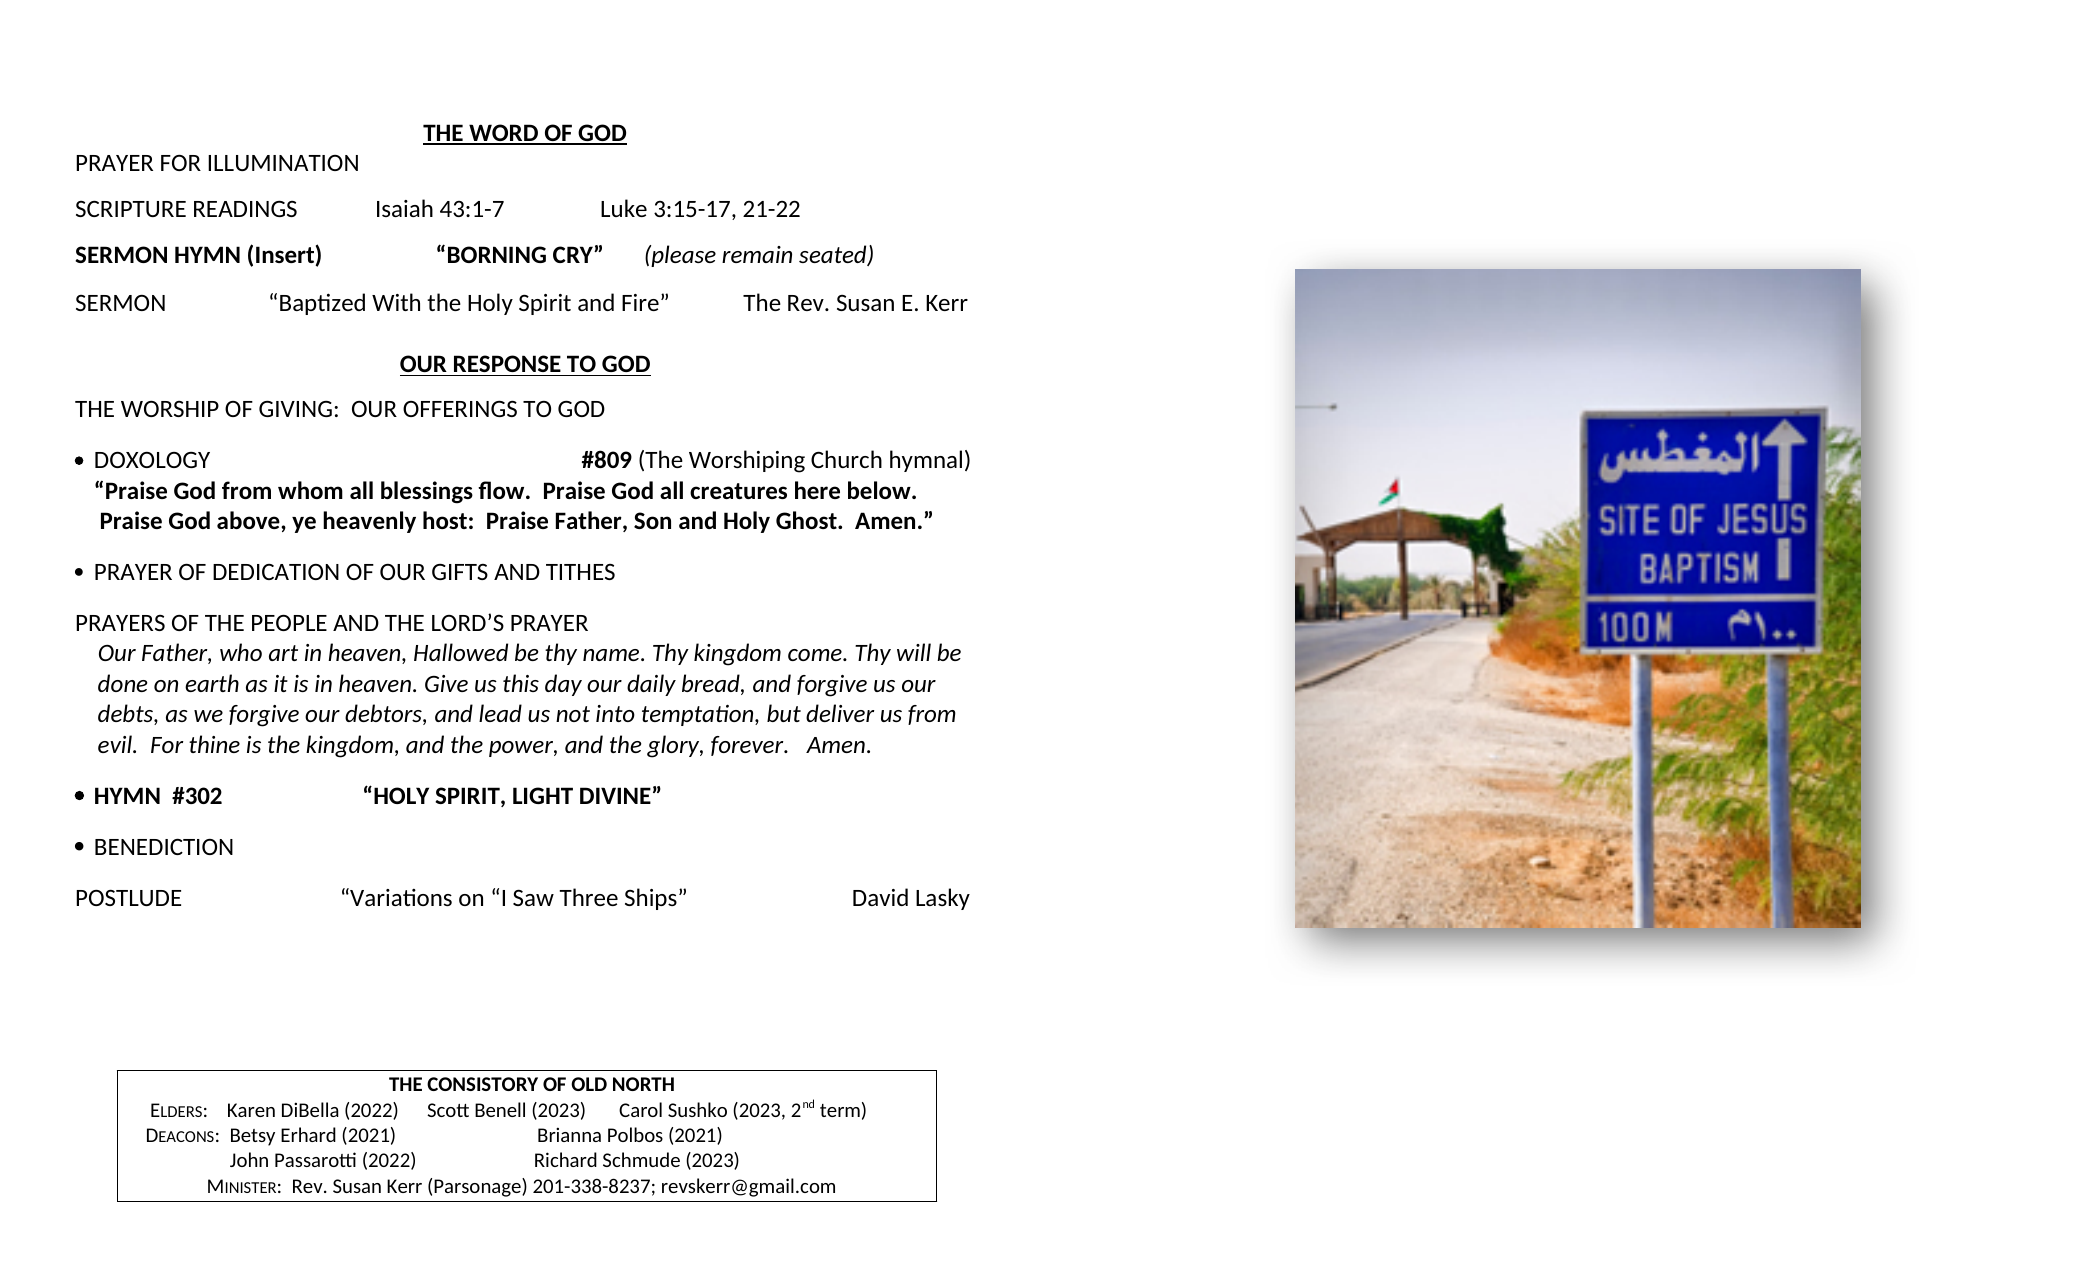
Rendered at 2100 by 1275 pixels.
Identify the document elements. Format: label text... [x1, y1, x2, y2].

text done on earth as it is in heaven. Give us this day our daily bread, and forgive us our [75, 668, 975, 699]
text Praise God above, ye heavenly host: Praise Father, Son and Holy Ghost. Amen.” [94, 505, 975, 536]
text Deacons: Betsy Erhard (2021) Brianna Polbos (2021) [118, 1121, 936, 1147]
text SERMON HYMN (Insert) “BORNING CRY” (please remain seated) [75, 239, 984, 270]
text OUR RESPONSE TO GOD [75, 349, 975, 379]
text Elders: Karen DiBella (2022) Scott Benell (2023) Carol Sushko (2023, 2nd term) [118, 1096, 936, 1121]
text evil. For thine is the kingdom, and the power, and the glory, forever. Amen. [75, 729, 975, 760]
text PRAYER FOR ILLUMINATION [75, 148, 975, 178]
text SCRIPTURE READINGS Isaiah 43:1-7 Luke 3:15-17, 21-22 [75, 193, 975, 224]
text Minister: Rev. Susan Kerr (Parsonage) 201-338-8237; revskerr@gmail.com [118, 1172, 936, 1201]
text THE WORSHIP OF GIVING: OUR OFFERINGS TO GOD [75, 393, 975, 424]
text THE CONSISTORY OF OLD NORTH [118, 1071, 936, 1096]
text POSTLUDE “Variations on “I Saw Three Ships” David Lasky [75, 882, 975, 912]
text SERMON “Baptized With the Holy Spirit and Fire” The Rev. Susan E. Kerr [75, 288, 975, 318]
list BENEDICTION [75, 831, 975, 861]
text PRAYERS OF THE PEOPLE AND THE LORD’S PRAYER [75, 607, 975, 638]
list DOXOLOGY #809 (The Worshiping Church hymnal) [75, 444, 975, 475]
text debts, as we forgive our debtors, and lead us not into temptation, but deliver us from [75, 699, 975, 729]
text Our Father, who art in heaven, Hallowed be thy name. Thy kingdom come. Thy will be [75, 638, 975, 668]
text John Passarotti (2022) Richard Schmude (2023) [118, 1147, 936, 1172]
list HYMN #302 “HOLY SPIRIT, LIGHT DIVINE” [75, 780, 975, 811]
text “Praise God from whom all blessings flow. Praise God all creatures here below. [94, 475, 975, 505]
list Prayer of Dedication of our Gifts and Tithes [75, 556, 975, 587]
text THE WORD OF GOD [75, 117, 975, 148]
picture [1295, 269, 1861, 928]
